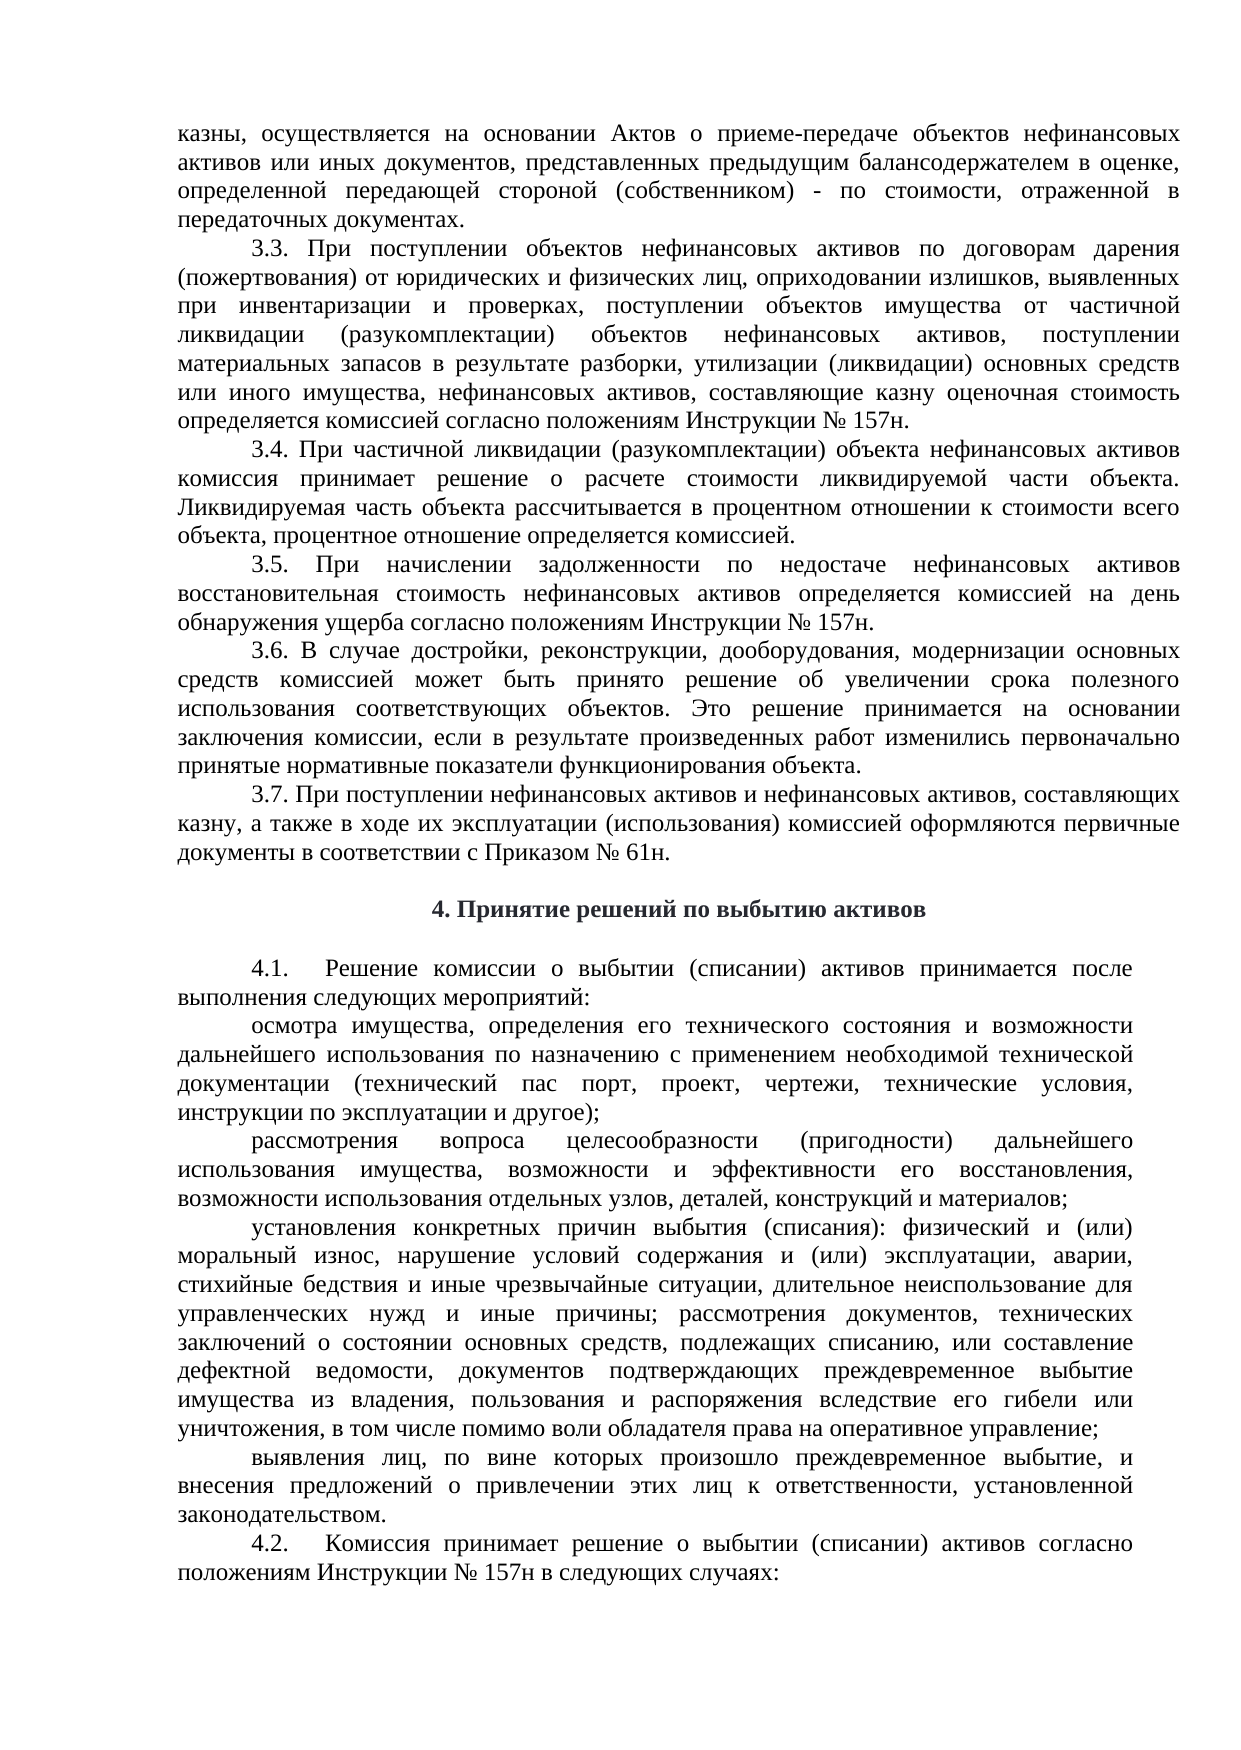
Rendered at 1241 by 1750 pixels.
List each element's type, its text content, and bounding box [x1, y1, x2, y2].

text 3.3. При поступлении объектов нефинансовых активов по договорам дарения (пожертвования) от юридических и физических лиц, оприходовании излишков, выявленных при инвентаризации и проверках, поступлении объектов имущества от частичной ликвидации (разукомплектации) объектов нефинансовых активов, поступлении материальных запасов в результате разборки, утилизации (ликвидации) основных средств или иного имущества, нефинансовых активов, составляющие казну оценочная стоимость определяется комиссией согласно положениям Инструкции № 157н. [177, 233, 1181, 434]
text 3.7. При поступлении нефинансовых активов и нефинансовых активов, составляющих казну, а также в ходе их эксплуатации (использования) комиссией оформляются первичные документы в соответствии с Приказом № 61н. [177, 779, 1181, 866]
text 3.4. При частичной ликвидации (разукомплектации) объекта нефинансовых активов комиссия принимает решение о расчете стоимости ликвидируемой части объекта. Ликвидируемая часть объекта рассчитывается в процентном отношении к стоимости всего объекта, процентное отношение определяется комиссией. [177, 434, 1181, 549]
text установления конкретных причин выбытия (списания): физический и (или) моральный износ, нарушение условий содержания и (или) эксплуатации, аварии, стихийные бедствия и иные чрезвычайные ситуации, длительное неиспользование для управленческих нужд и иные причины; рассмотрения документов, технических заключений о состоянии основных средств, подлежащих списанию, или составление дефектной ведомости, документов подтверждающих преждевременное выбытие имущества из владения, пользования и распоряжения вследствие его гибели или уничтожения, в том числе помимо воли обладателя права на оперативное управление; [177, 1212, 1134, 1442]
text выявления лиц, по вине которых произошло преждевременное выбытие, и внесения предложений о привлечении этих лиц к ответственности, установленной законодательством. [177, 1442, 1134, 1528]
list 3.6. В случае достройки, реконструкции, дооборудования, модернизации основных средств комиссией может быть принято решение об увеличении срока полезного использования соответствующих объектов. Это решение принимается на основании заключения комиссии, если в результате произведенных работ изменились первоначально принятые нормативные показатели функционирования объекта. [177, 636, 1181, 779]
text 4.1. Решение комиссии о выбытии (списании) активов принимается после выполнения следующих мероприятий: [177, 953, 1134, 1011]
subtitle 4. Принятие решений по выбытию активов [177, 894, 1181, 923]
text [177, 118, 1181, 233]
text 3.5. При начислении задолженности по недостаче нефинансовых активов восстановительная стоимость нефинансовых активов определяется комиссией на день обнаружения ущерба согласно положениям Инструкции № 157н. [177, 549, 1181, 636]
text осмотра имущества, определения его технического состояния и возможности дальнейшего использования по назначению с применением необходимой технической документации (технический пас порт, проект, чертежи, технические условия, инструкции по эксплуатации и другое); [177, 1011, 1134, 1126]
text рассмотрения вопроса целесообразности (пригодности) дальнейшего использования имущества, возможности и эффективности его восстановления, возможности использования отдельных узлов, деталей, конструкций и материалов; [177, 1126, 1134, 1212]
text 4.2. Комиссия принимает решение о выбытии (списании) активов согласно положениям Инструкции № 157н в следующих случаях: [177, 1528, 1134, 1586]
